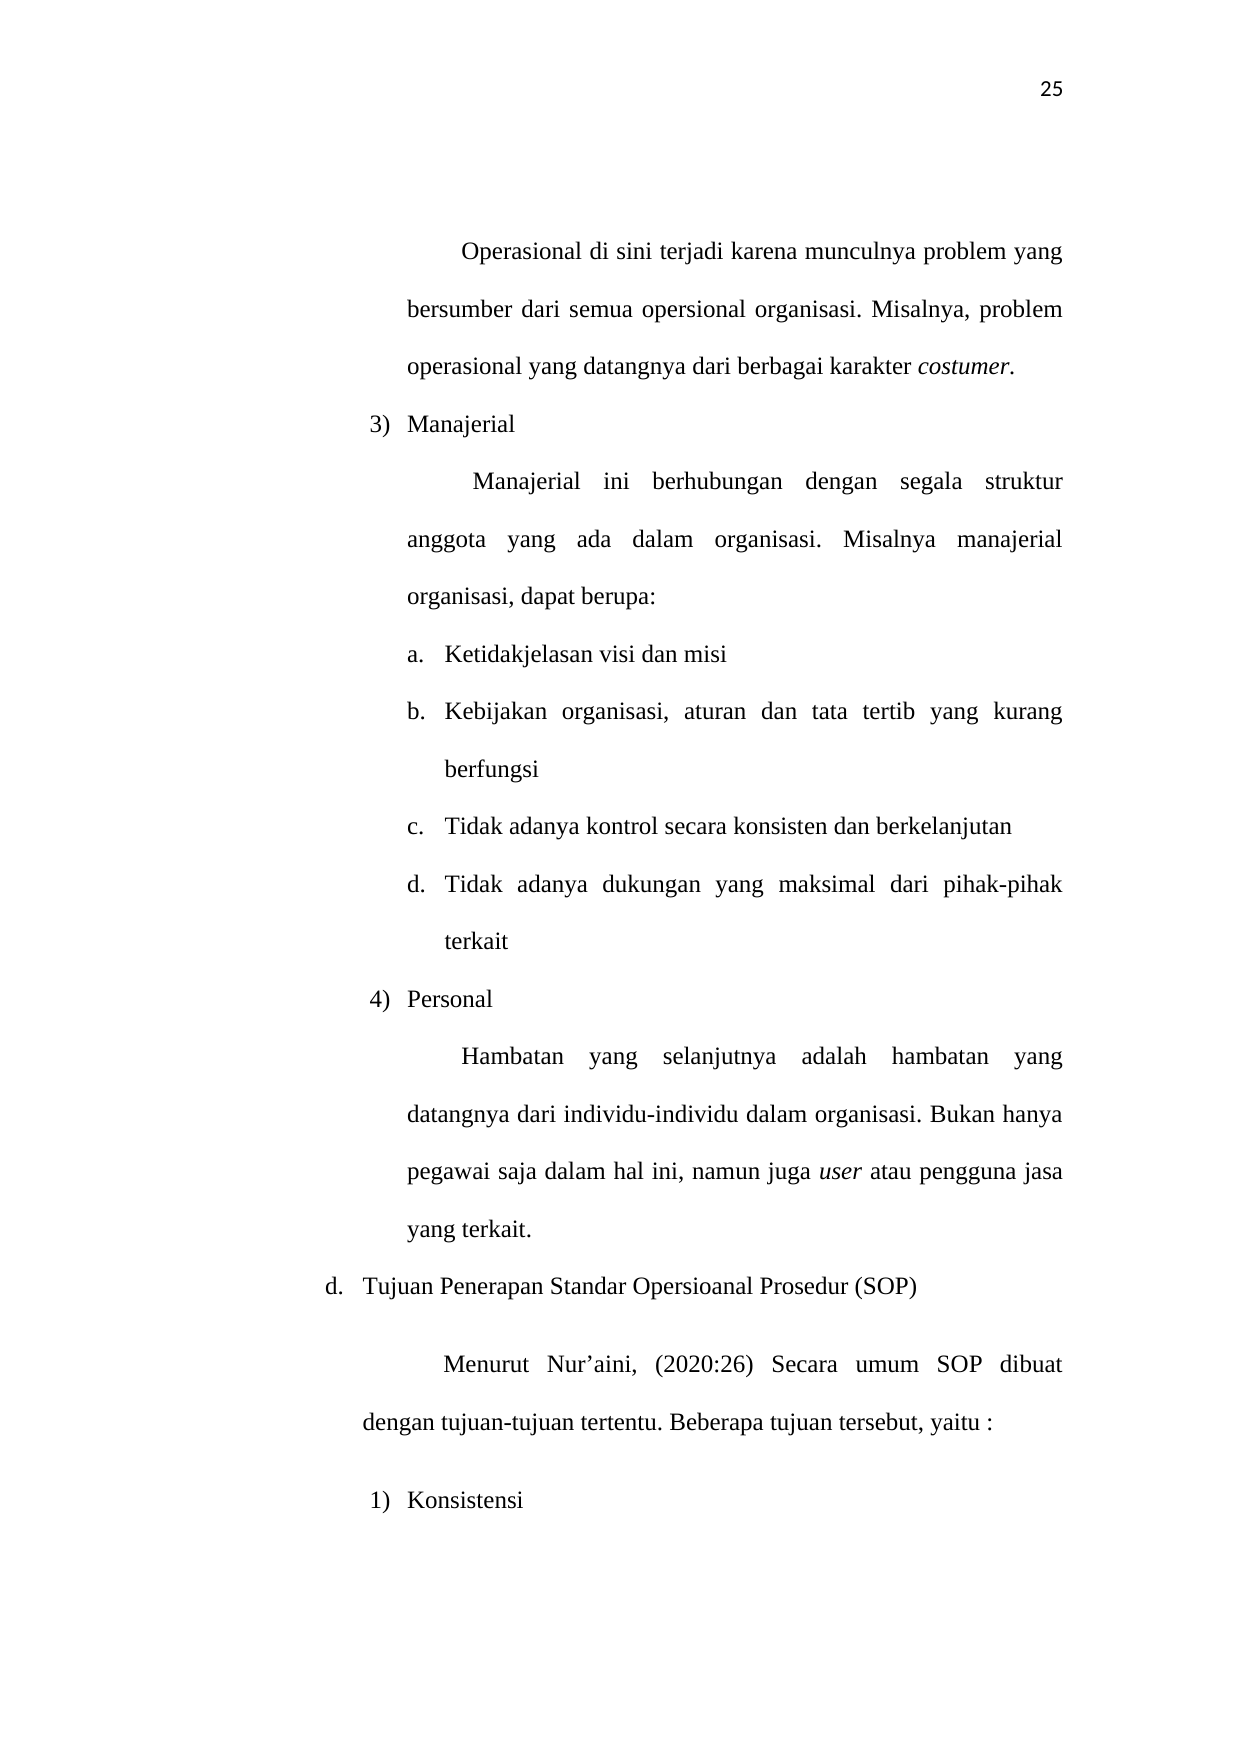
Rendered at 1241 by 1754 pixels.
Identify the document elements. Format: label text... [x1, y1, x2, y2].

list Konsistensi [369, 1485, 1063, 1514]
list Manajerial ini berhubungan dengan segala struktur anggota yang ada dalam organisasi. Misalnya manajerial organisasi, dapat berupa: [407, 466, 1063, 610]
list Operasional di sini terjadi karena munculnya problem yang bersumber dari semua opersional organisasi. Misalnya, problem operasional yang datangnya dari berbagai karakter costumer. [407, 236, 1063, 380]
text Menurut Nur’aini, (2020:26) Secara umum SOP dibuat dengan tujuan-tujuan tertentu. Beberapa tujuan tersebut, yaitu : [362, 1349, 1063, 1436]
list Tujuan Penerapan Standar Opersioanal Prosedur (SOP) [325, 1271, 1063, 1300]
list Manajerial [369, 409, 1063, 437]
list Kebijakan organisasi, aturan dan tata tertib yang kurang berfungsi [407, 696, 1063, 782]
list Personal [369, 984, 1063, 1012]
list Tidak adanya kontrol secara konsisten dan berkelanjutan [407, 811, 1063, 840]
list Tidak adanya dukungan yang maksimal dari pihak-pihak terkait [407, 869, 1063, 955]
list Hambatan yang selanjutnya adalah hambatan yang datangnya dari individu-individu dalam organisasi. Bukan hanya pegawai saja dalam hal ini, namun juga user atau pengguna jasa yang terkait. [407, 1041, 1063, 1242]
list Ketidakjelasan visi dan misi [407, 639, 1063, 667]
